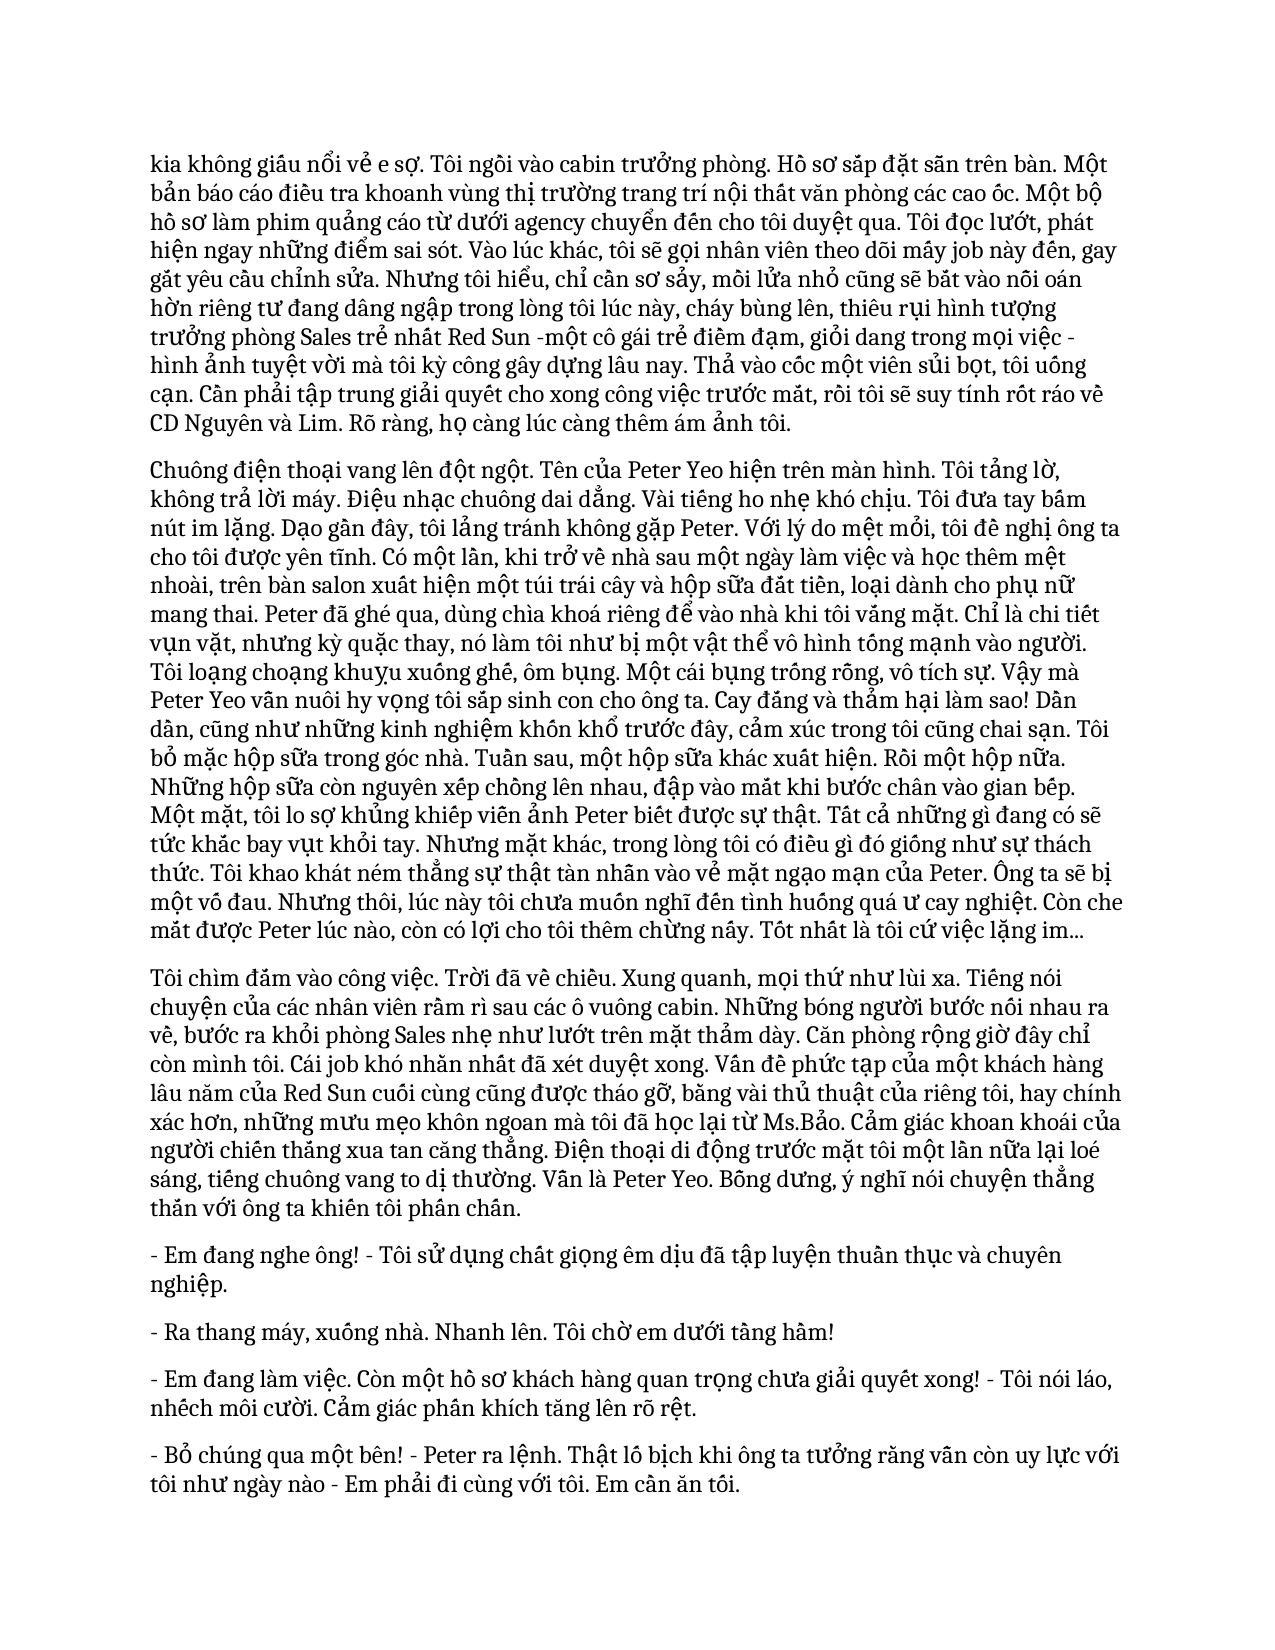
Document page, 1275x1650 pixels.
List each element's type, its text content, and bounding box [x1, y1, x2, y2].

text Chuông điện thoại vang lên đột ngột. Tên của Peter Yeo hiện trên màn hình. Tôi tảng lờ, không trả lời máy. Điệu nhạc chuông dai dẳng. Vài tiếng ho nhẹ khó chịu. Tôi đưa tay bấm nút im lặng. Dạo gần đây, tôi lảng tránh không gặp Peter. Với lý do mệt mỏi, tôi đề nghị ông ta cho tôi được yên tĩnh. Có một lần, khi trở về nhà sau một ngày làm việc và học thêm mệt nhoài, trên bàn salon xuất hiện một túi trái cây và hộp sữa đắt tiền, loại dành cho phụ nữ mang thai. Peter đã ghé qua, dùng chìa khoá riêng để vào nhà khi tôi vắng mặt. Chỉ là chi tiết vụn vặt, nhưng kỳ quặc thay, nó làm tôi như bị một vật thể vô hình tống mạnh vào người. Tôi loạng choạng khuỵu xuống ghế, ôm bụng. Một cái bụng trống rỗng, vô tích sự. Vậy mà Peter Yeo vẫn nuôi hy vọng tôi sắp sinh con cho ông ta. Cay đắng và thảm hại làm sao! Dần dần, cũng như những kinh nghiệm khốn khổ trước đây, cảm xúc trong tôi cũng chai sạn. Tôi bỏ mặc hộp sữa trong góc nhà. Tuần sau, một hộp sữa khác xuất hiện. Rồi một hộp nữa. Những hộp sữa còn nguyên xếp chồng lên nhau, đập vào mắt khi bước chân vào gian bếp. Một mặt, tôi lo sợ khủng khiếp viễn ảnh Peter biết được sự thật. Tất cả những gì đang có sẽ tức khắc bay vụt khỏi tay. Nhưng mặt khác, trong lòng tôi có điều gì đó giống như sự thách thức. Tôi khao khát ném thẳng sự thật tàn nhẫn vào vẻ mặt ngạo mạn của Peter. Ông ta sẽ bị một vố đau. Nhưng thôi, lúc này tôi chưa muốn nghĩ đến tình huống quá ư cay nghiệt. Còn che mắt được Peter lúc nào, còn có lợi cho tôi thêm chừng nấy. Tốt nhất là tôi cứ việc lặng im... [150, 456, 1125, 945]
text Tôi chìm đắm vào công việc. Trời đã về chiều. Xung quanh, mọi thứ như lùi xa. Tiếng nói chuyện của các nhân viên rầm rì sau các ô vuông cabin. Những bóng người bước nối nhau ra về, bước ra khỏi phòng Sales nhẹ như lướt trên mặt thảm dày. Căn phòng rộng giờ đây chỉ còn mình tôi. Cái job khó nhằn nhất đã xét duyệt xong. Vấn đề phức tạp của một khách hàng lâu năm của Red Sun cuối cùng cũng được tháo gỡ, bằng vài thủ thuật của riêng tôi, hay chính xác hơn, những mưu mẹo khôn ngoan mà tôi đã học lại từ Ms.Bảo. Cảm giác khoan khoái của người chiến thắng xua tan căng thẳng. Điện thoại di động trước mặt tôi một lần nữa lại loé sáng, tiếng chuông vang to dị thường. Vẫn là Peter Yeo. Bỗng dưng, ý nghĩ nói chuyện thẳng thắn với ông ta khiến tôi phấn chấn. [150, 964, 1125, 1222]
text - Bỏ chúng qua một bên! - Peter ra lệnh. Thật lố bịch khi ông ta tưởng rằng vẫn còn uy lực với tôi như ngày nào - Em phải đi cùng với tôi. Em cần ăn tối. [150, 1441, 1125, 1499]
text - Em đang làm việc. Còn một hồ sơ khách hàng quan trọng chưa giải quyết xong! - Tôi nói láo, nhếch môi cười. Cảm giác phấn khích tăng lên rõ rệt. [150, 1365, 1125, 1422]
text - Ra thang máy, xuống nhà. Nhanh lên. Tôi chờ em dưới tầng hầm! [150, 1317, 1125, 1346]
text - Em đang nghe ông! - Tôi sử dụng chất giọng êm dịu đã tập luyện thuần thục và chuyên nghiệp. [150, 1241, 1125, 1299]
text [150, 150, 1125, 437]
